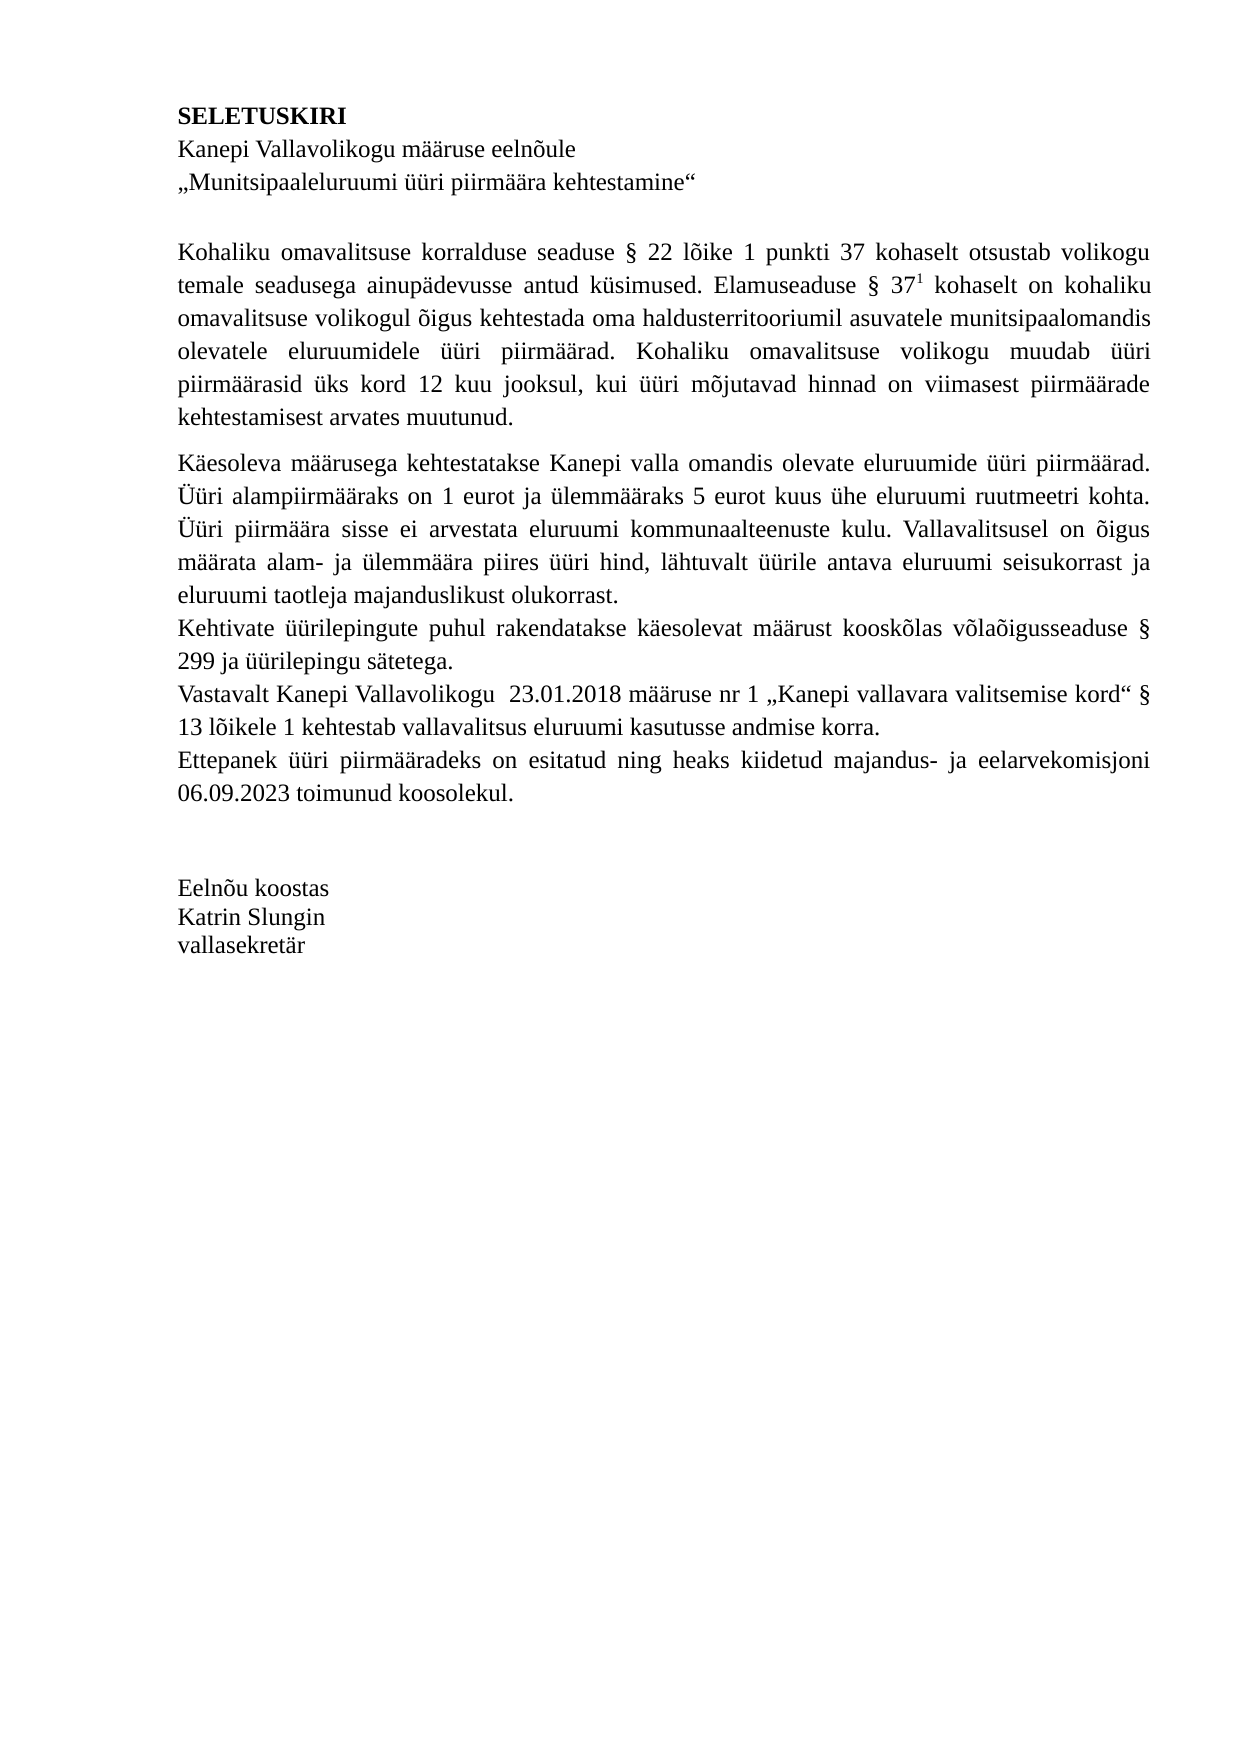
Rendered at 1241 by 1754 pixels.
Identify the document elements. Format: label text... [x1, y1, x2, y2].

text Käesoleva määrusega kehtestatakse Kanepi valla omandis olevate eluruumide üüri piirmäärad. Üüri alampiirmääraks on 1 eurot ja ülemmääraks 5 eurot kuus ühe eluruumi ruutmeetri kohta. Üüri piirmäära sisse ei arvestata eluruumi kommunaalteenuste kulu. Vallavalitsusel on õigus määrata alam- ja ülemmäära piires üüri hind, lähtuvalt üürile antava eluruumi seisukorrast ja eluruumi taotleja majanduslikust olukorrast. [177, 448, 1152, 609]
text SELETUSKIRI [177, 101, 1152, 129]
text Vastavalt Kanepi Vallavolikogu 23.01.2018 määruse nr 1 „Kanepi vallavara valitsemise kord“ § 13 lõikele 1 kehtestab vallavalitsus eluruumi kasutusse andmise korra. [177, 679, 1152, 741]
text Kohaliku omavalitsuse korralduse seaduse § 22 lõike 1 punkti 37 kohaselt otsustab volikogu temale seadusega ainupädevusse antud küsimused. Elamuseaduse § 371 kohaselt on kohaliku omavalitsuse volikogul õigus kehtestada oma haldusterritooriumil asuvatele munitsipaalomandis olevatele eluruumidele üüri piirmäärad. Kohaliku omavalitsuse volikogu muudab üüri piirmäärasid üks kord 12 kuu jooksul, kui üüri mõjutavad hinnad on viimasest piirmäärade kehtestamisest arvates muutunud. [177, 237, 1152, 431]
text „Munitsipaaleluruumi üüri piirmäära kehtestamine“ [177, 167, 1152, 196]
text Kehtivate üürilepingute puhul rakendatakse käesolevat määrust kooskõlas võlaõigusseaduse § 299 ja üürilepingu sätetega. [177, 613, 1152, 675]
text Kanepi Vallavolikogu määruse eelnõule [177, 134, 1152, 163]
text Eelnõu koostas [177, 873, 1152, 902]
text Katrin Slungin [177, 902, 1152, 931]
text vallasekretär [177, 931, 1152, 959]
text Ettepanek üüri piirmääradeks on esitatud ning heaks kiidetud majandus- ja eelarvekomisjoni 06.09.2023 toimunud koosolekul. [177, 745, 1152, 807]
